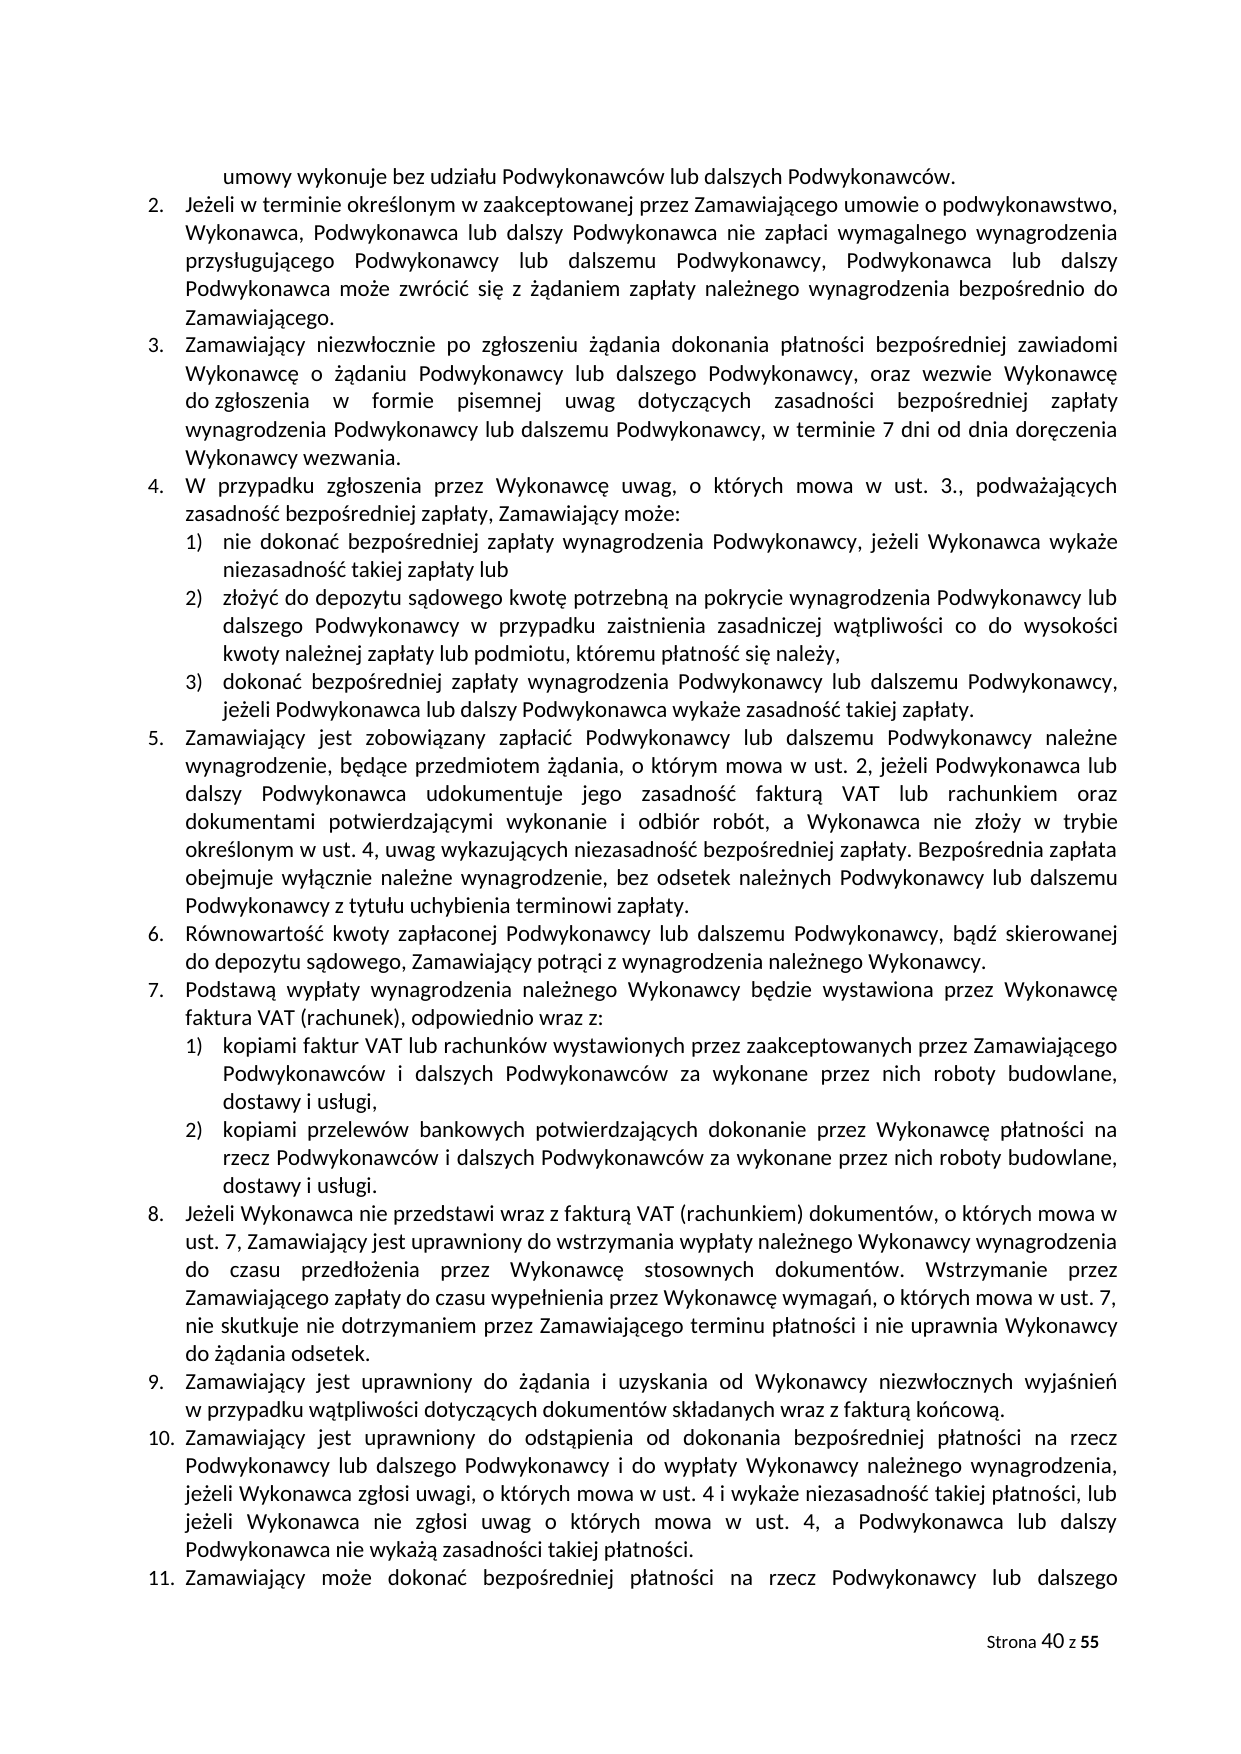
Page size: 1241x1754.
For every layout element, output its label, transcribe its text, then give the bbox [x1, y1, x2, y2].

list złożyć do depozytu sądowego kwotę potrzebną na pokrycie wynagrodzenia Podwykonawcy lub dalszego Podwykonawcy w przypadku zaistnienia zasadniczej wątpliwości co do wysokości kwoty należnej zapłaty lub podmiotu, któremu płatność się należy, [185, 583, 1119, 667]
list Zamawiający jest zobowiązany zapłacić Podwykonawcy lub dalszemu Podwykonawcy należne wynagrodzenie, będące przedmiotem żądania, o którym mowa w ust. 2, jeżeli Podwykonawca lub dalszy Podwykonawca udokumentuje jego zasadność fakturą VAT lub rachunkiem oraz dokumentami potwierdzającymi wykonanie i odbiór robót, a Wykonawca nie złoży w trybie określonym w ust. 4, uwag wykazujących niezasadność bezpośredniej zapłaty. Bezpośrednia zapłata obejmuje wyłącznie należne wynagrodzenie, bez odsetek należnych Podwykonawcy lub dalszemu Podwykonawcy z tytułu uchybienia terminowi zapłaty. [148, 723, 1119, 919]
list Jeżeli Wykonawca nie przedstawi wraz z fakturą VAT (rachunkiem) dokumentów, o których mowa w ust. 7, Zamawiający jest uprawniony do wstrzymania wypłaty należnego Wykonawcy wynagrodzenia do czasu przedłożenia przez Wykonawcę stosownych dokumentów. Wstrzymanie przez Zamawiającego zapłaty do czasu wypełnienia przez Wykonawcę wymagań, o których mowa w ust. 7, nie skutkuje nie dotrzymaniem przez Zamawiającego terminu płatności i nie uprawnia Wykonawcy do żądania odsetek. [148, 1199, 1119, 1367]
list Jeżeli w terminie określonym w zaakceptowanej przez Zamawiającego umowie o podwykonawstwo, Wykonawca, Podwykonawca lub dalszy Podwykonawca nie zapłaci wymagalnego wynagrodzenia przysługującego Podwykonawcy lub dalszemu Podwykonawcy, Podwykonawca lub dalszy Podwykonawca może zwrócić się z żądaniem zapłaty należnego wynagrodzenia bezpośrednio do Zamawiającego. [148, 191, 1119, 331]
list kopiami przelewów bankowych potwierdzających dokonanie przez Wykonawcę płatności na rzecz Podwykonawców i dalszych Podwykonawców za wykonane przez nich roboty budowlane, dostawy i usługi. [185, 1115, 1119, 1199]
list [185, 162, 1119, 191]
list W przypadku zgłoszenia przez Wykonawcę uwag, o których mowa w ust. 3., podważających zasadność bezpośredniej zapłaty, Zamawiający może: [148, 471, 1119, 527]
list Zamawiający jest uprawniony do żądania i uzyskania od Wykonawcy niezwłocznych wyjaśnień w przypadku wątpliwości dotyczących dokumentów składanych wraz z fakturą końcową. [148, 1367, 1119, 1423]
list Zamawiający niezwłocznie po zgłoszeniu żądania dokonania płatności bezpośredniej zawiadomi Wykonawcę o żądaniu Podwykonawcy lub dalszego Podwykonawcy, oraz wezwie Wykonawcę do zgłoszenia w formie pisemnej uwag dotyczących zasadności bezpośredniej zapłaty wynagrodzenia Podwykonawcy lub dalszemu Podwykonawcy, w terminie 7 dni od dnia doręczenia Wykonawcy wezwania. [148, 331, 1119, 471]
list nie dokonać bezpośredniej zapłaty wynagrodzenia Podwykonawcy, jeżeli Wykonawca wykaże niezasadność takiej zapłaty lub [185, 527, 1119, 583]
list dokonać bezpośredniej zapłaty wynagrodzenia Podwykonawcy lub dalszemu Podwykonawcy, jeżeli Podwykonawca lub dalszy Podwykonawca wykaże zasadność takiej zapłaty. [185, 667, 1119, 723]
list Zamawiający jest uprawniony do odstąpienia od dokonania bezpośredniej płatności na rzecz Podwykonawcy lub dalszego Podwykonawcy i do wypłaty Wykonawcy należnego wynagrodzenia, jeżeli Wykonawca zgłosi uwagi, o których mowa w ust. 4 i wykaże niezasadność takiej płatności, lub jeżeli Wykonawca nie zgłosi uwag o których mowa w ust. 4, a Podwykonawca lub dalszy Podwykonawca nie wykażą zasadności takiej płatności. [148, 1423, 1119, 1563]
list Równowartość kwoty zapłaconej Podwykonawcy lub dalszemu Podwykonawcy, bądź skierowanej do depozytu sądowego, Zamawiający potrąci z wynagrodzenia należnego Wykonawcy. [148, 919, 1119, 975]
list kopiami faktur VAT lub rachunków wystawionych przez zaakceptowanych przez Zamawiającego Podwykonawców i dalszych Podwykonawców za wykonane przez nich roboty budowlane, dostawy i usługi, [185, 1031, 1119, 1115]
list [148, 1563, 1119, 1592]
list Podstawą wypłaty wynagrodzenia należnego Wykonawcy będzie wystawiona przez Wykonawcę faktura VAT (rachunek), odpowiednio wraz z: [148, 975, 1119, 1031]
